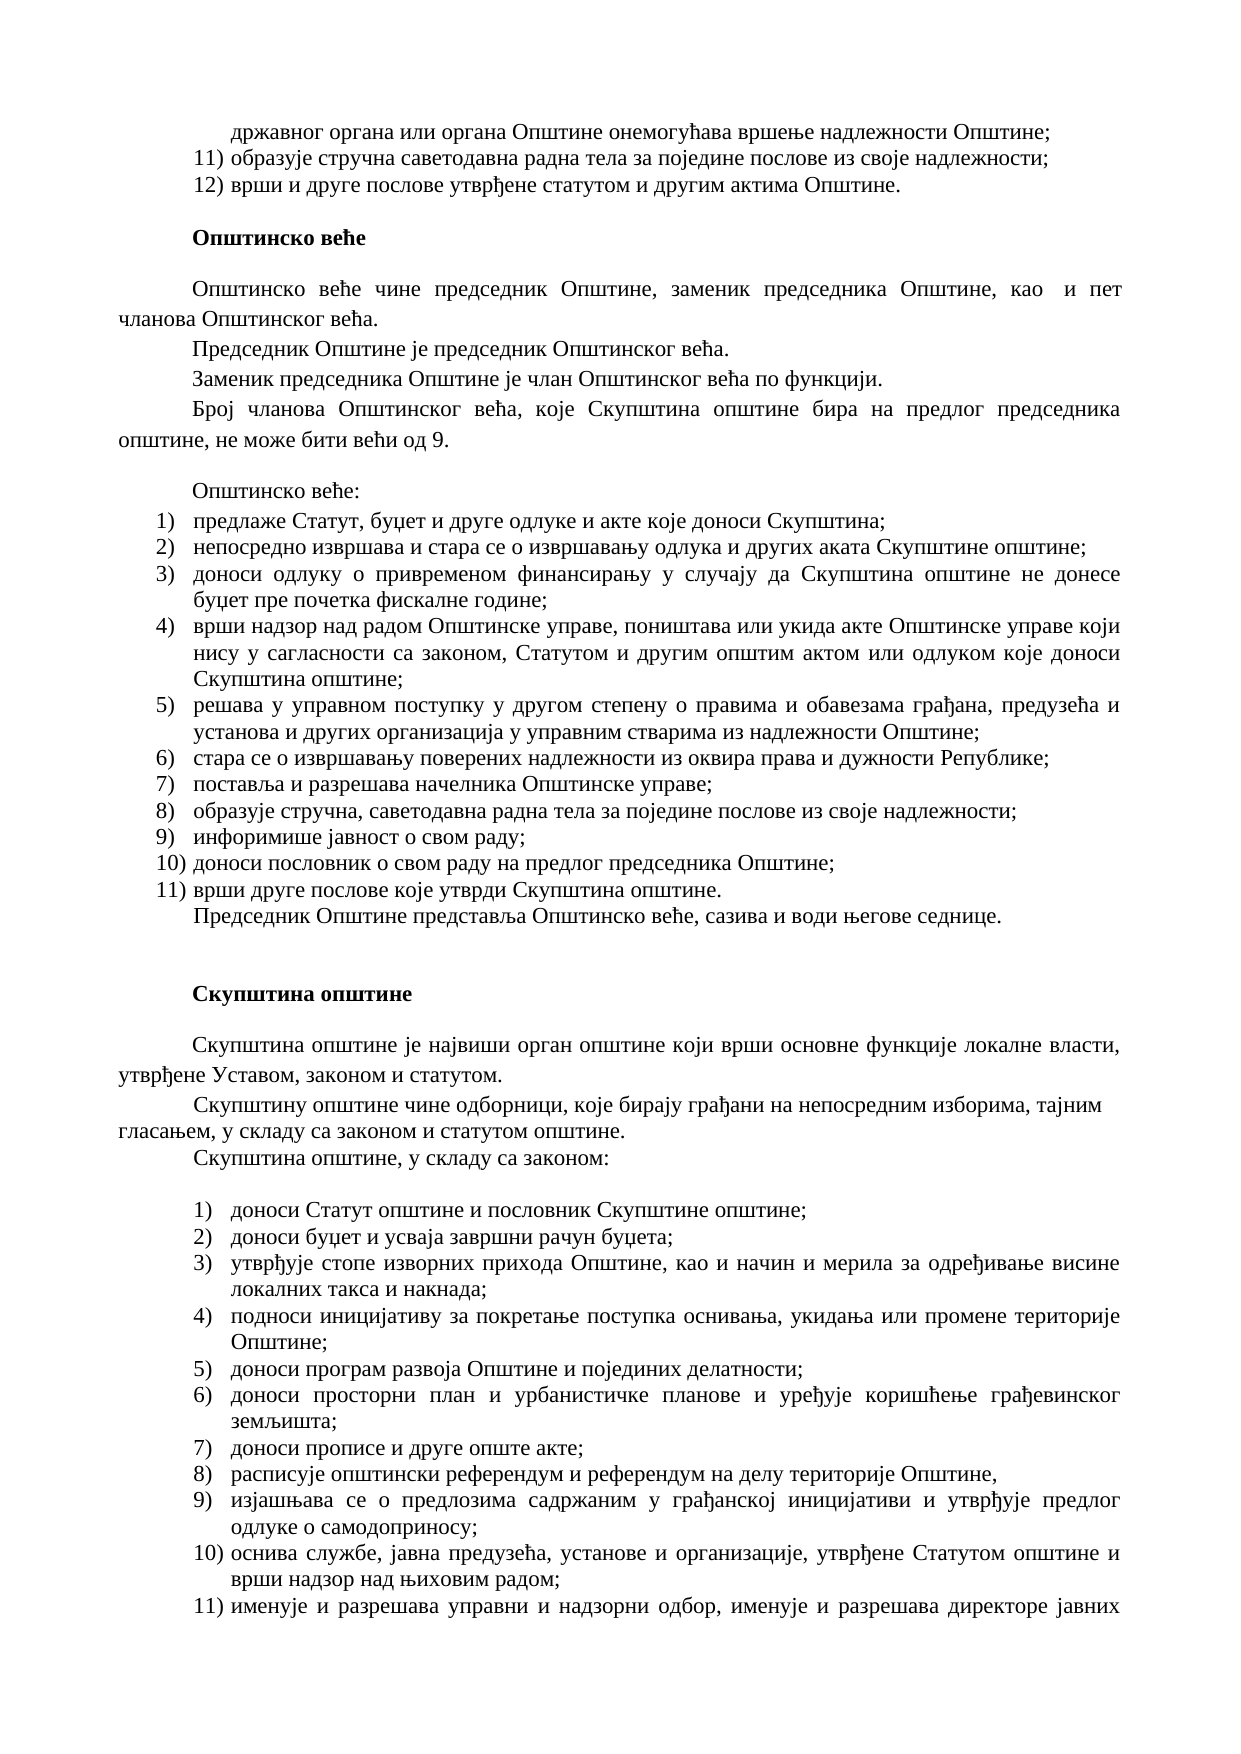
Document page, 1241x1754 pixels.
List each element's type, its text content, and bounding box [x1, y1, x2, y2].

list оснива службе, јавна предузећа, установе и организације, утврђене Статутом општине и врши надзор над њиховим радом; [193, 1539, 1122, 1592]
list подноси иницијативу за покретање поступка оснивања, укидања или промене територије Општине; [193, 1302, 1122, 1354]
list утврђује стопе изворних прихода Општине, као и начин и мерила за одређивање висине локалних такса и накнада; [193, 1249, 1122, 1302]
list врши надзор над радом Општинске управе, поништава или укида акте Општинске управе који нису у сагласности са законом, Статутом и другим општим актом или одлуком које доноси Скупштина општине; [156, 612, 1122, 691]
list врши и друге послове утврђене статутом и другим актима Општине. [193, 171, 1122, 197]
text Општинско веће [118, 223, 1122, 250]
list образује стручна, саветодавна радна тела за поједине послове из своје надлежности; [156, 797, 1122, 823]
text Скупштина општине, у складу са законом: [118, 1144, 1122, 1170]
list решава у управном поступку у другом степену о правима и обавезама грађана, предузећа и установа и других организација у управним стварима из надлежности Општине; [156, 691, 1122, 744]
text Скупштину општине чине одборници, које бирају грађани на непосредним изборима, тајним гласањем, у складу са законом и статутом општине. [118, 1091, 1122, 1144]
list доноси Статут општине и пословник Скупштине општине; [193, 1196, 1122, 1223]
text Општинско веће чине председник Општине, заменик председника Општине, као и пет чланова Општинског већа. [118, 274, 1122, 331]
list доноси буџет и усваја завршни рачун буџета; [193, 1223, 1122, 1249]
list доноси програм развоја Општине и појединих делатности; [193, 1354, 1122, 1381]
text Скупштина општине је највиши орган општине који врши основне функције локалне власти, утврђене Уставом, законом и статутом. [118, 1031, 1122, 1087]
list непосредно извршава и стара се о извршавању одлука и других аката Скупштине општине; [156, 533, 1122, 559]
text Општинско веће: [118, 477, 1122, 503]
list изјашњава се о предлозима садржаним у грађанској иницијативи и утврђује предлог одлуке о самодоприносу; [193, 1486, 1122, 1539]
text Председник Општине представља Општинско веће, сазива и води његове седнице. [156, 902, 1122, 928]
text Председник Општине је председник Општинског већа. [118, 335, 1122, 361]
list доноси одлуку о привременом финансирању у случају да Скупштина општине не донесе буџет пре почетка фискалне године; [156, 559, 1122, 612]
list доноси просторни план и урбанистичке планове и уређује коришћење грађевинског земљишта; [193, 1381, 1122, 1434]
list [193, 118, 1122, 144]
text Број чланова Општинског већа, које Скупштина општине бира на предлог председника општине, не може бити већи од 9. [118, 395, 1122, 452]
list образује стручна саветодавна радна тела за поједине послове из своје надлежности; [193, 144, 1122, 171]
list стара се о извршавању поверених надлежности из оквира права и дужности Републике; [156, 744, 1122, 770]
list поставља и разрешава начелника Општинске управе; [156, 770, 1122, 797]
text Заменик председника Општине је члан Општинског већа по функцији. [118, 365, 1122, 392]
list врши друге послове које утврди Скупштина општине. [156, 876, 1122, 902]
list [193, 1592, 1122, 1618]
list расписује општински референдум и референдум на делу територије Општине, [193, 1460, 1122, 1486]
list инфоримише јавност о свом раду; [156, 823, 1122, 849]
list доноси пословник о свом раду на предлог председника Општине; [156, 849, 1122, 876]
list предлаже Статут, буџет и друге одлуке и акте које доноси Скупштина; [156, 507, 1122, 533]
text Скупштина општине [118, 979, 1122, 1006]
list доноси прописе и друге опште акте; [193, 1434, 1122, 1460]
